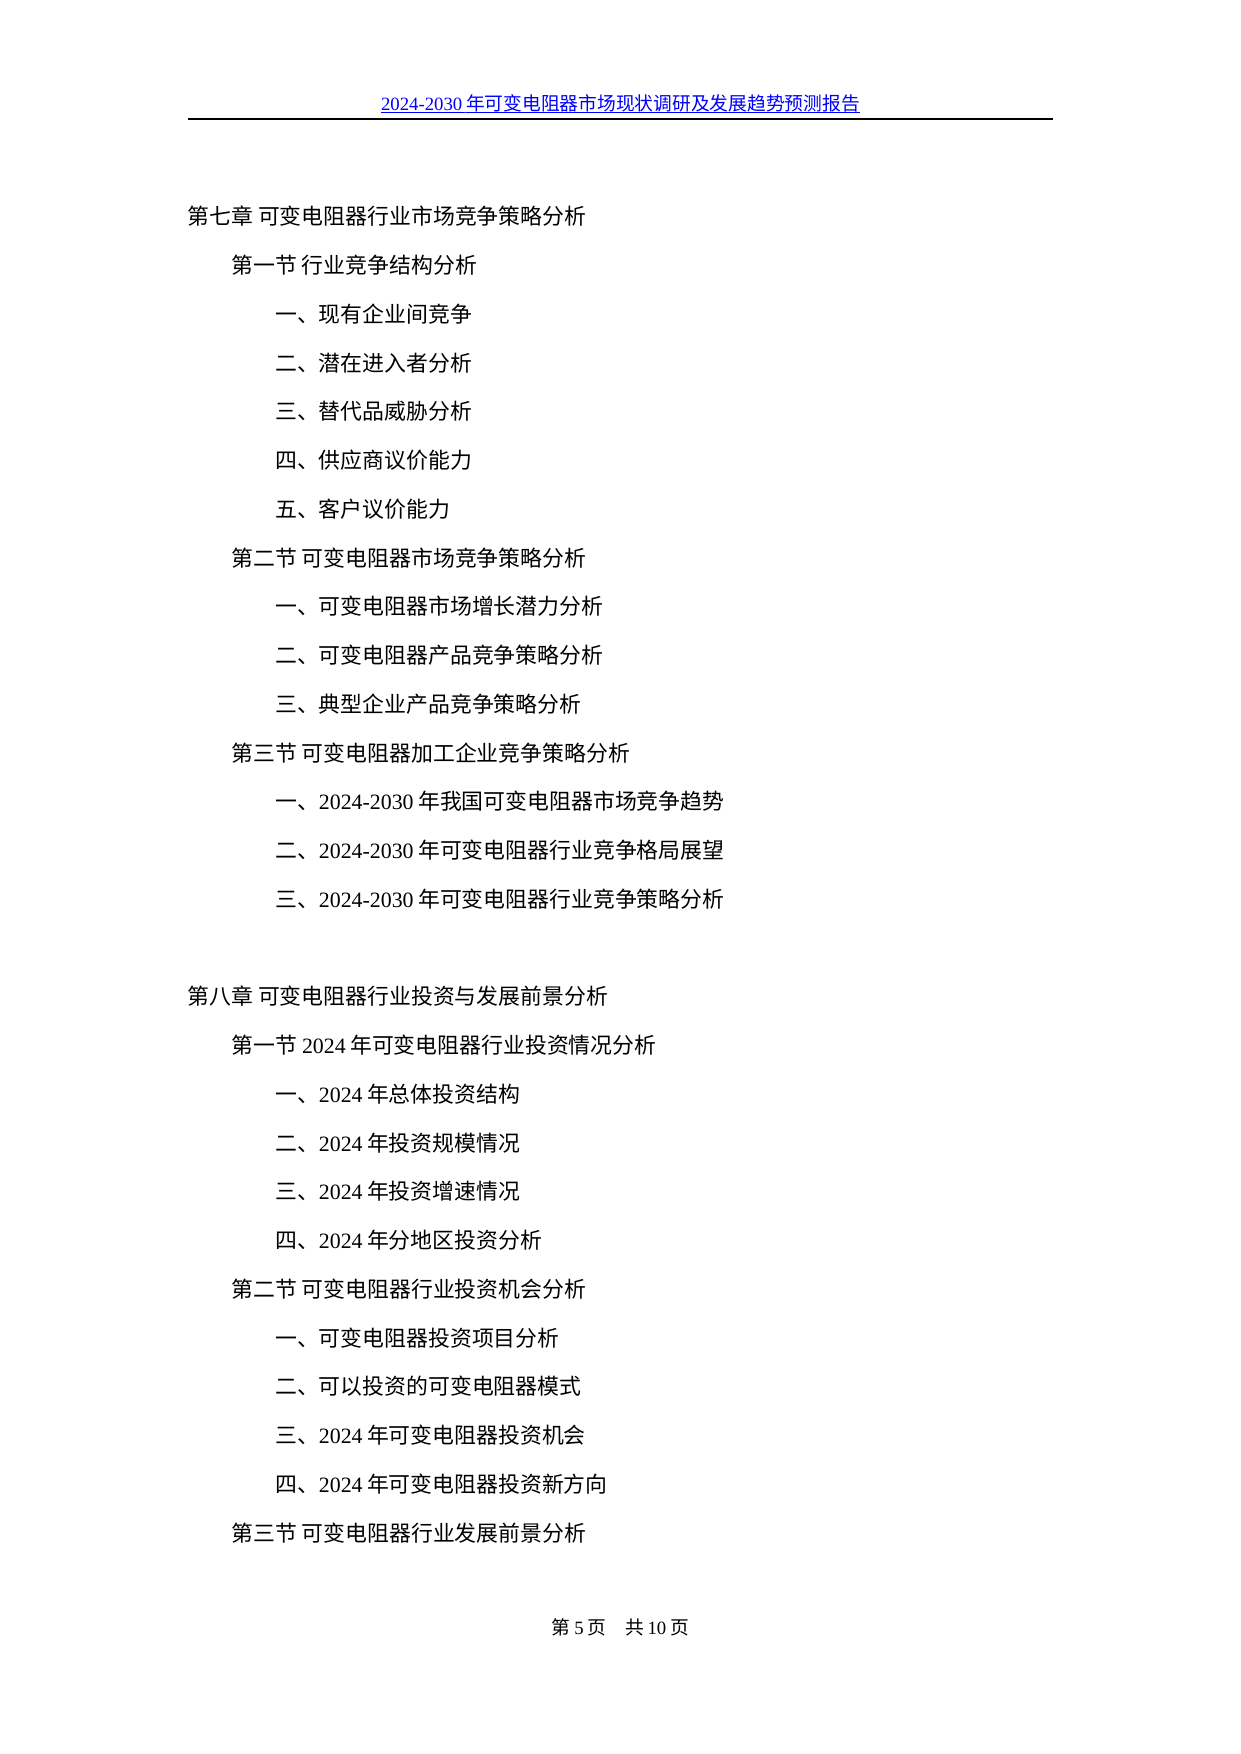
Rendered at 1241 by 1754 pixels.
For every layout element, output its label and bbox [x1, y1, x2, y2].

text [187, 150, 1053, 1548]
